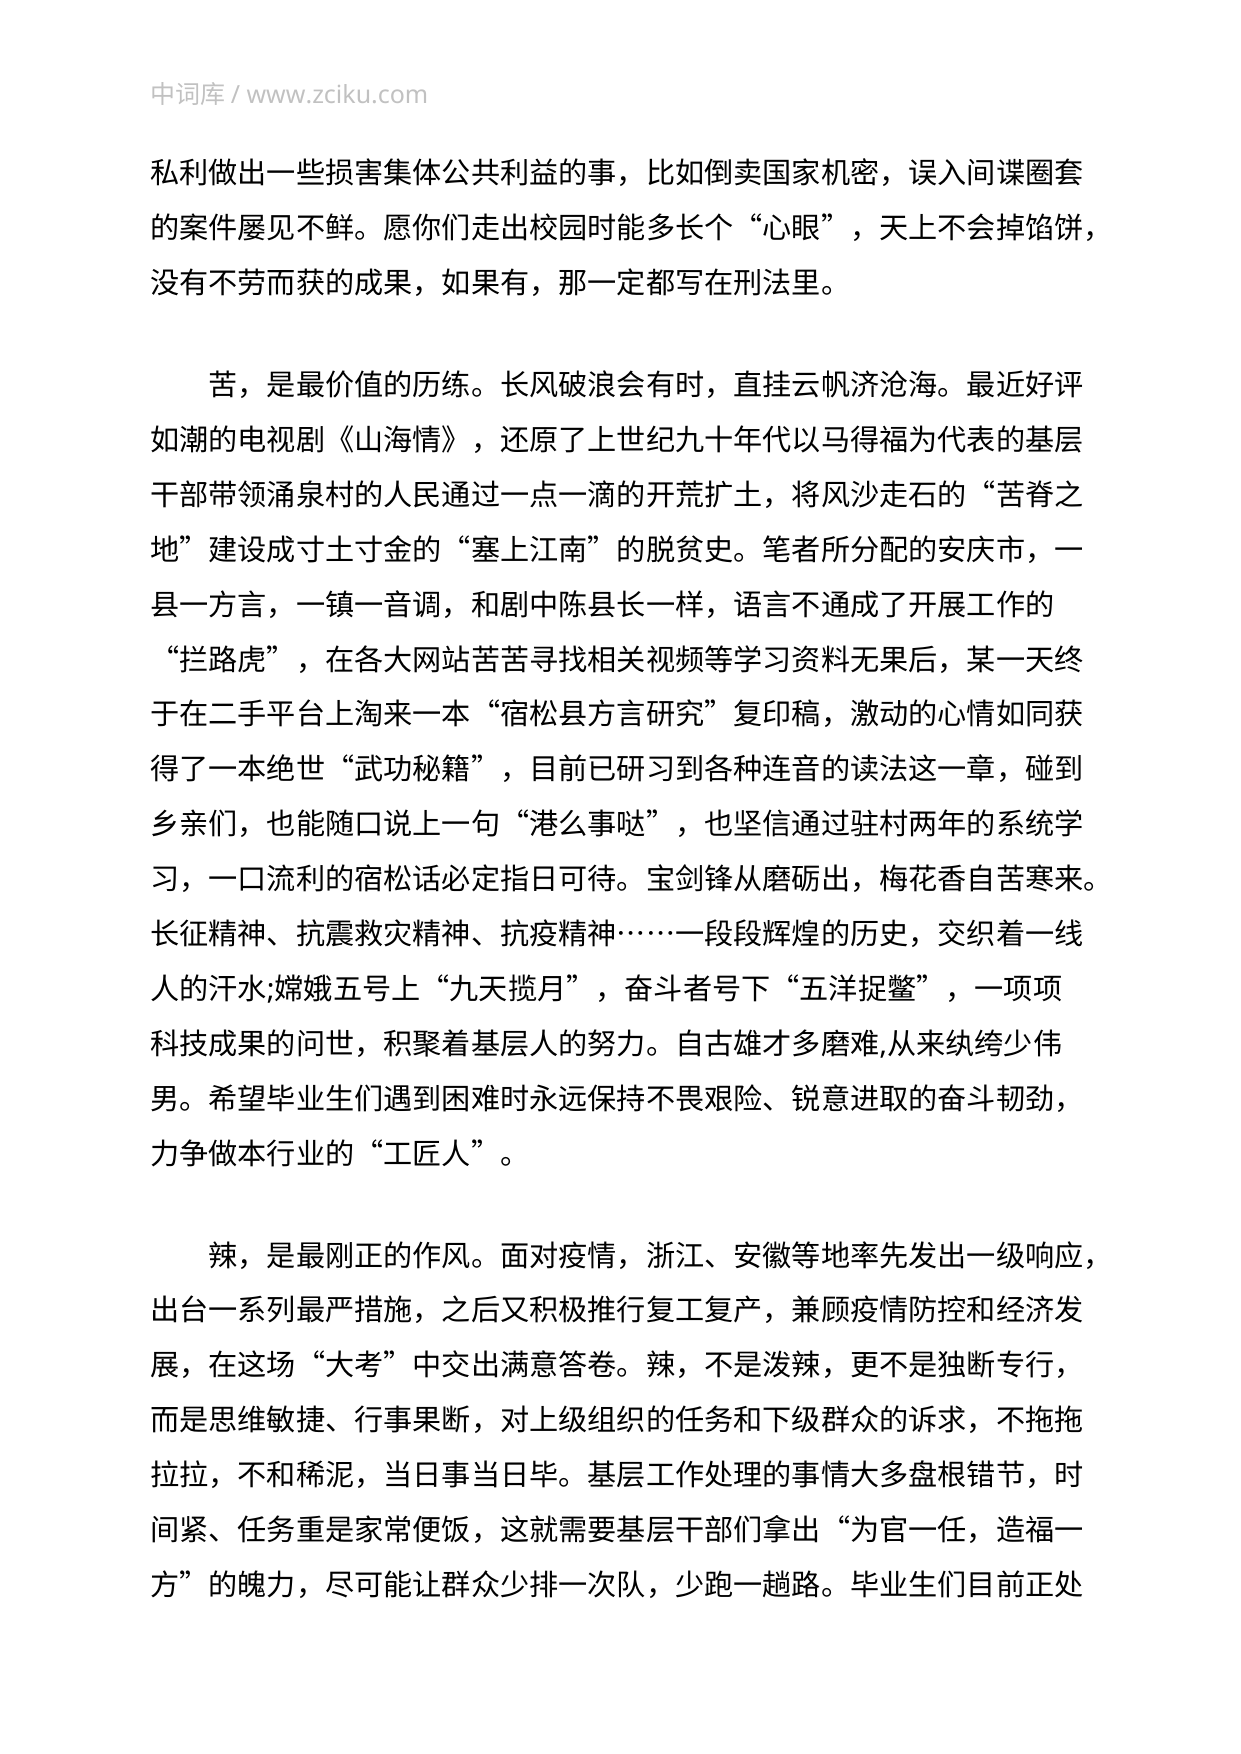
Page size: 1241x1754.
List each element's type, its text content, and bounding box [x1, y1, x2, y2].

text 苦，是最价值的历练。长风破浪会有时，直挂云帆济沧海。最近好评如潮的电视剧《山海情》，还原了上世纪九十年代以马得福为代表的基层干部带领涌泉村的人民通过一点一滴的开荒扩土，将风沙走石的“苦脊之地”建设成寸土寸金的“塞上江南”的脱贫史。笔者所分配的安庆市，一县一方言，一镇一音调，和剧中陈县长一样，语言不通成了开展工作的“拦路虎”，在各大网站苦苦寻找相关视频等学习资料无果后，某一天终于在二手平台上淘来一本“宿松县方言研究”复印稿，激动的心情如同获得了一本绝世“武功秘籍”，目前已研习到各种连音的读法这一章，碰到乡亲们，也能随口说上一句“港么事哒”，也坚信通过驻村两年的系统学习，一口流利的宿松话必定指日可待。宝剑锋从磨砺出，梅花香自苦寒来。长征精神、抗震救灾精神、抗疫精神……一段段辉煌的历史，交织着一线人的汗水;嫦娥五号上“九天揽月”，奋斗者号下“五洋捉鳖”，一项项科技成果的问世，积聚着基层人的努力。自古雄才多磨难,从来纨绔少伟男。希望毕业生们遇到困难时永远保持不畏艰险、锐意进取的奋斗韧劲，力争做本行业的“工匠人”。 [150, 362, 1090, 1173]
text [150, 150, 1090, 302]
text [150, 1232, 1090, 1604]
